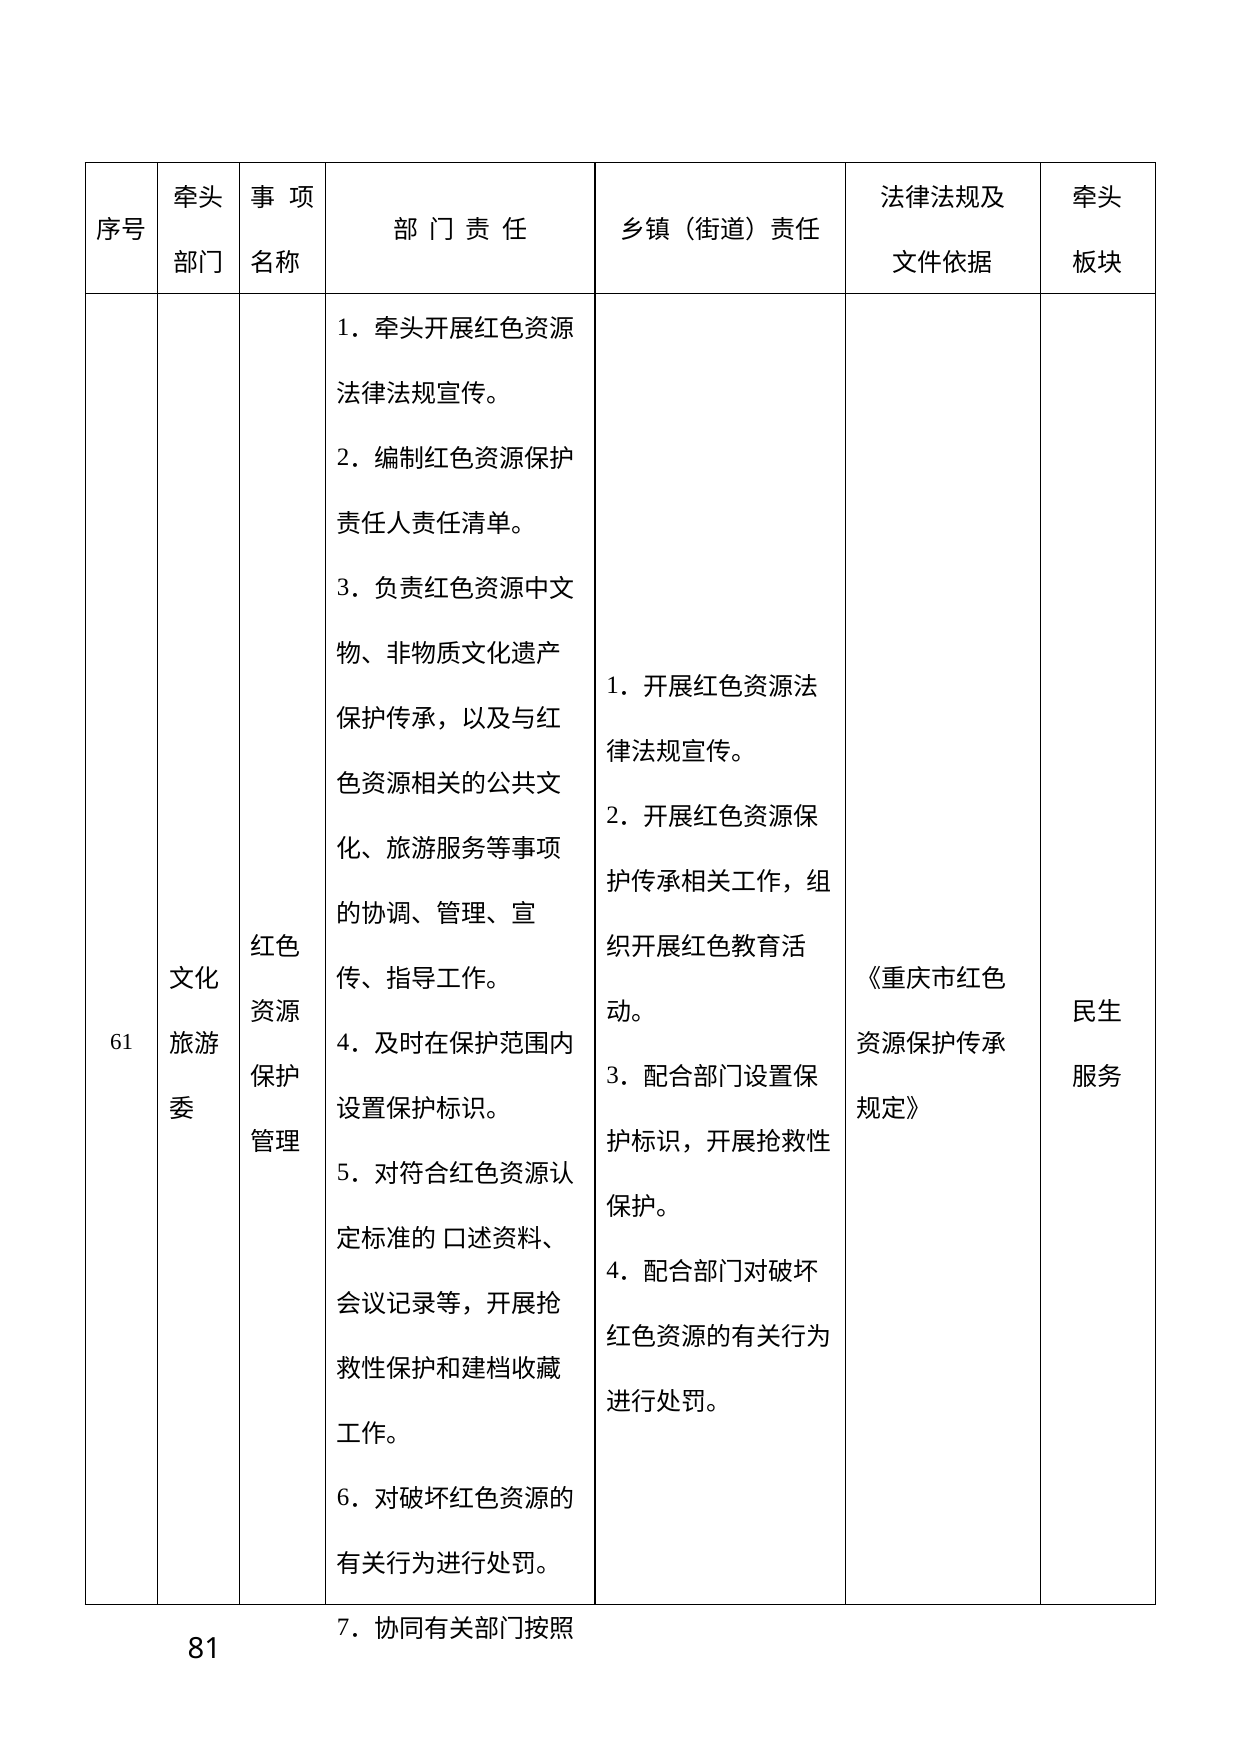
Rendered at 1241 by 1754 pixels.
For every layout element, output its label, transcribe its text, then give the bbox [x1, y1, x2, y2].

table_header 部 门 责 任 [326, 163, 594, 293]
table_cell 61 [86, 294, 157, 1604]
table_cell 《重庆市红色资源保护传承规定》 [846, 294, 1040, 1604]
table_header 法律法规及 文件依据 [846, 163, 1040, 293]
table_cell 1．牵头开展红色资源法律法规宣传。 2．编制红色资源保护责任人责任清单。 3．负责红色资源中文物、非物质文化遗产保护传承，以及与红色资源相关的公共文化、旅游服务等事项的协调、管理、宣传、指导工作。 4．及时在保护范围内设置保护标识。 5．对符合红色资源认定标准的 口述资料、会议记录等，开展抢救性保护和建档收藏工作。 6．对破坏红色资源的有关行为进行处罚。 7．协同有关部门按照各自职责做好红色资源保护管理工作。 [326, 294, 594, 1604]
table_header 牵头 部门 [158, 163, 239, 293]
table_cell 文化旅游委 [158, 294, 239, 1604]
table_header 事项名称 [240, 163, 325, 293]
table_header 牵头 板块 [1041, 163, 1155, 293]
table_header 序号 [86, 163, 157, 293]
table_cell 1．开展红色资源法律法规宣传。 2．开展红色资源保护传承相关工作，组织开展红色教育活动。 3．配合部门设置保护标识，开展抢救性保护。 4．配合部门对破坏红色资源的有关行为进行处罚。 [596, 294, 845, 1604]
table_cell 红色资源保护 管理 [240, 294, 325, 1604]
table_header 乡镇（街道）责任 [596, 163, 845, 293]
table_cell 民生 服务 [1041, 294, 1155, 1604]
